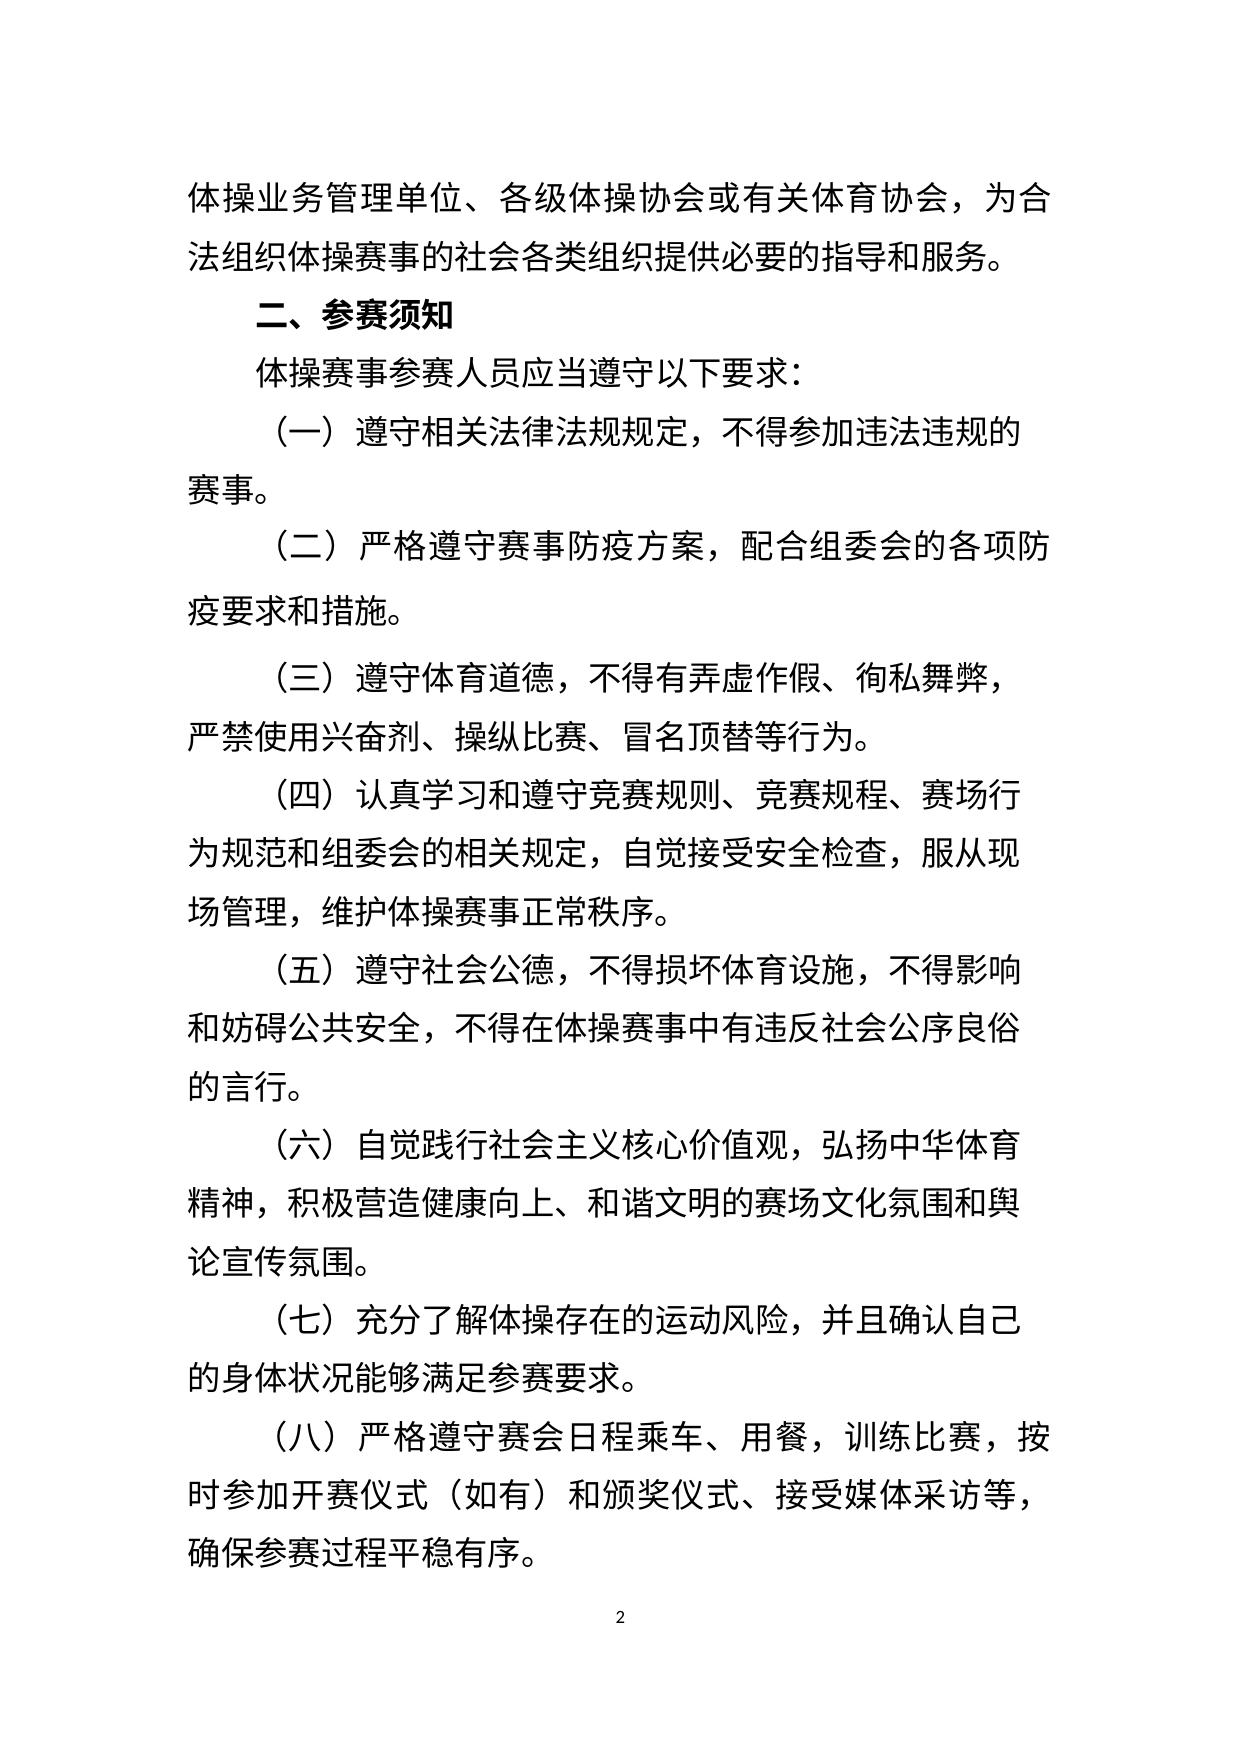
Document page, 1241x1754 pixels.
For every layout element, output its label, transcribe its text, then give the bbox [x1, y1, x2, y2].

text 体操赛事参赛人员应当遵守以下要求： [187, 337, 1053, 395]
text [187, 162, 1053, 279]
text （六）自觉践行社会主义核心价值观，弘扬中华体育精神，积极营造健康向上、和谐文明的赛场文化氛围和舆论宣传氛围。 [187, 1109, 1053, 1284]
text （一）遵守相关法律法规规定，不得参加违法违规的赛事。 [187, 395, 1053, 512]
text （四）认真学习和遵守竞赛规则、竞赛规程、赛场行为规范和组委会的相关规定，自觉接受安全检查，服从现场管理，维护体操赛事正常秩序。 [187, 759, 1053, 934]
text （八）严格遵守赛会日程乘车、用餐，训练比赛，按时参加开赛仪式（如有）和颁奖仪式、接受媒体采访等，确保参赛过程平稳有序。 [187, 1400, 1053, 1575]
text （五）遵守社会公德，不得损坏体育设施，不得影响和妨碍公共安全，不得在体操赛事中有违反社会公序良俗的言行。 [187, 934, 1053, 1109]
text （七）充分了解体操存在的运动风险，并且确认自己的身体状况能够满足参赛要求。 [187, 1284, 1053, 1400]
text 二、参赛须知 [187, 279, 1053, 337]
text （二）严格遵守赛事防疫方案，配合组委会的各项防疫要求和措施。 [187, 512, 1053, 642]
text （三）遵守体育道德，不得有弄虚作假、徇私舞弊，严禁使用兴奋剂、操纵比赛、冒名顶替等行为。 [187, 642, 1053, 759]
